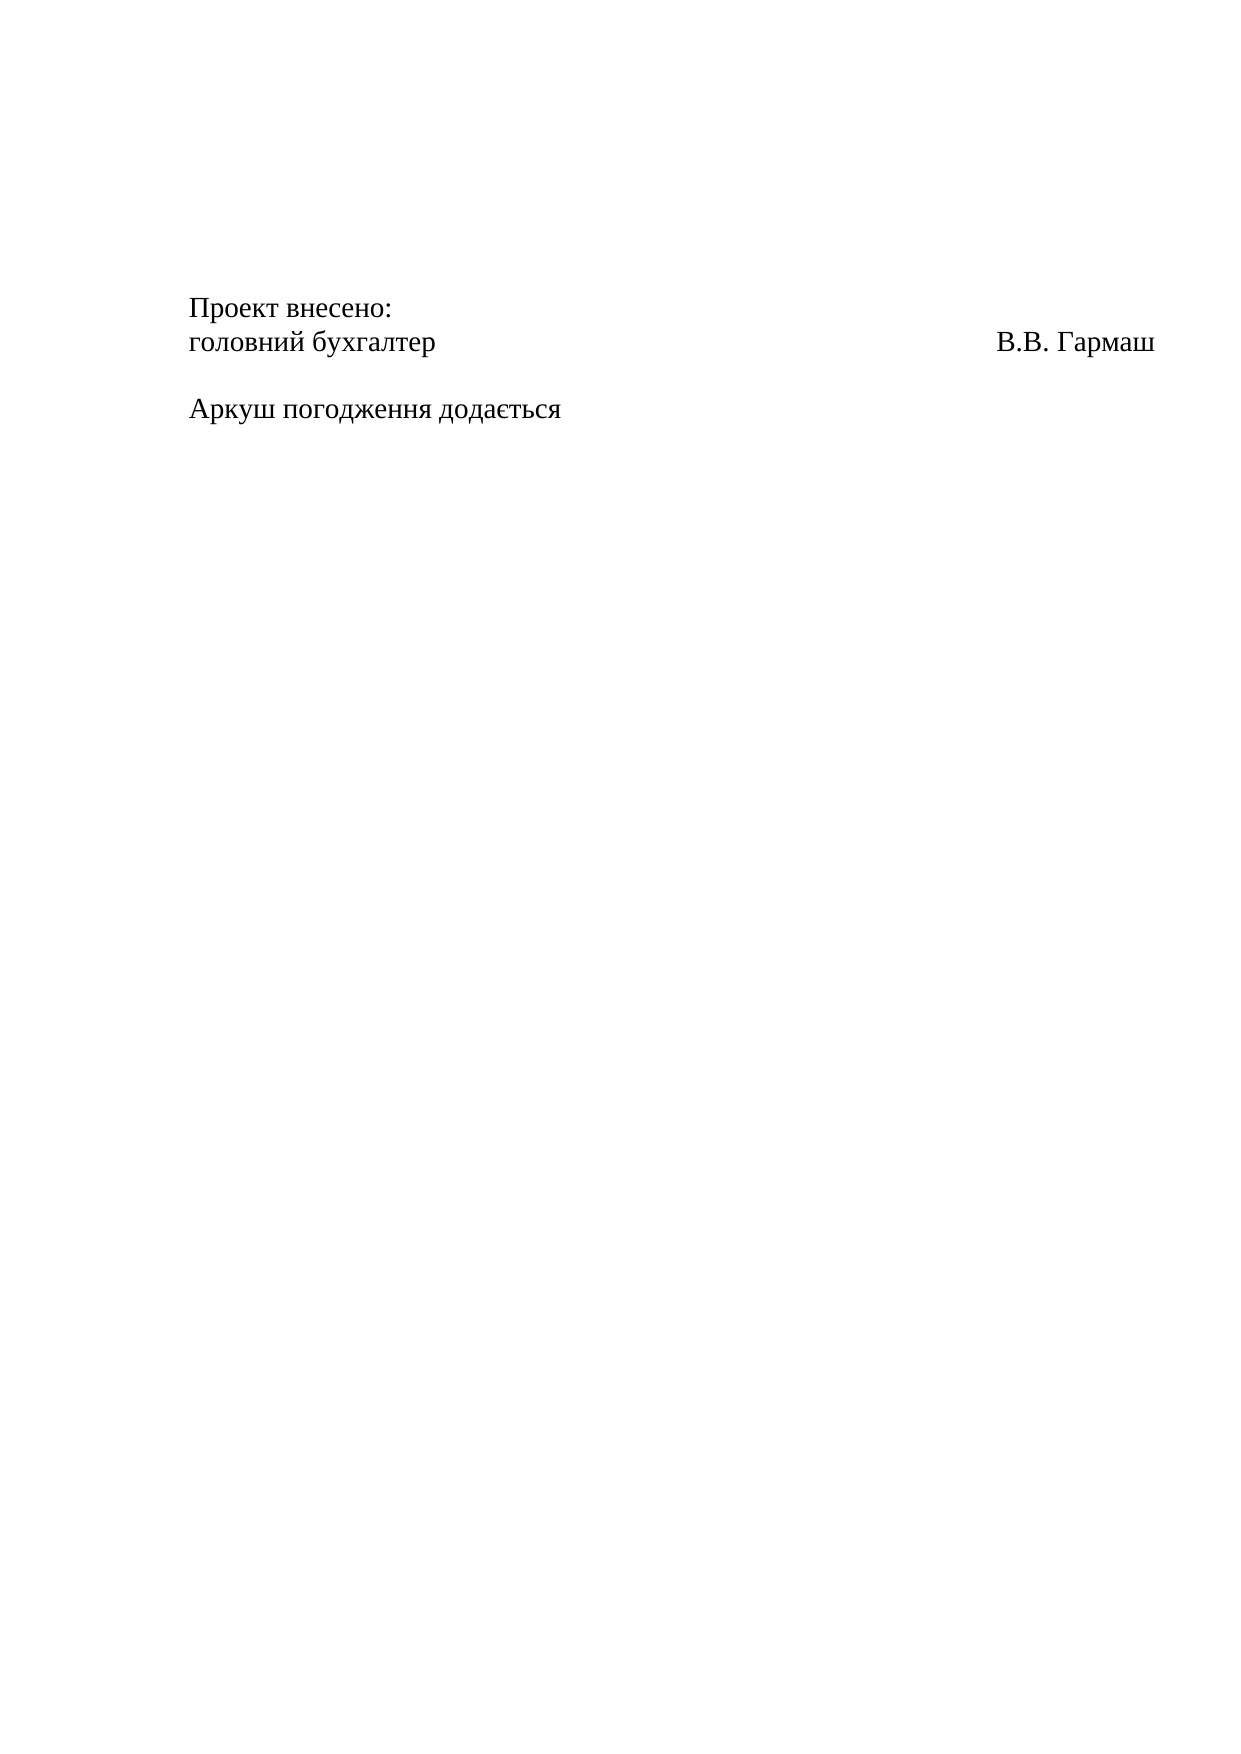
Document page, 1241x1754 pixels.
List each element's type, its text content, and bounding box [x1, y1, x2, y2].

table_header В.В. Гармаш [672, 291, 1166, 458]
table_header Проект внесено: головний бухгалтер Аркуш погодження додається [177, 291, 672, 458]
